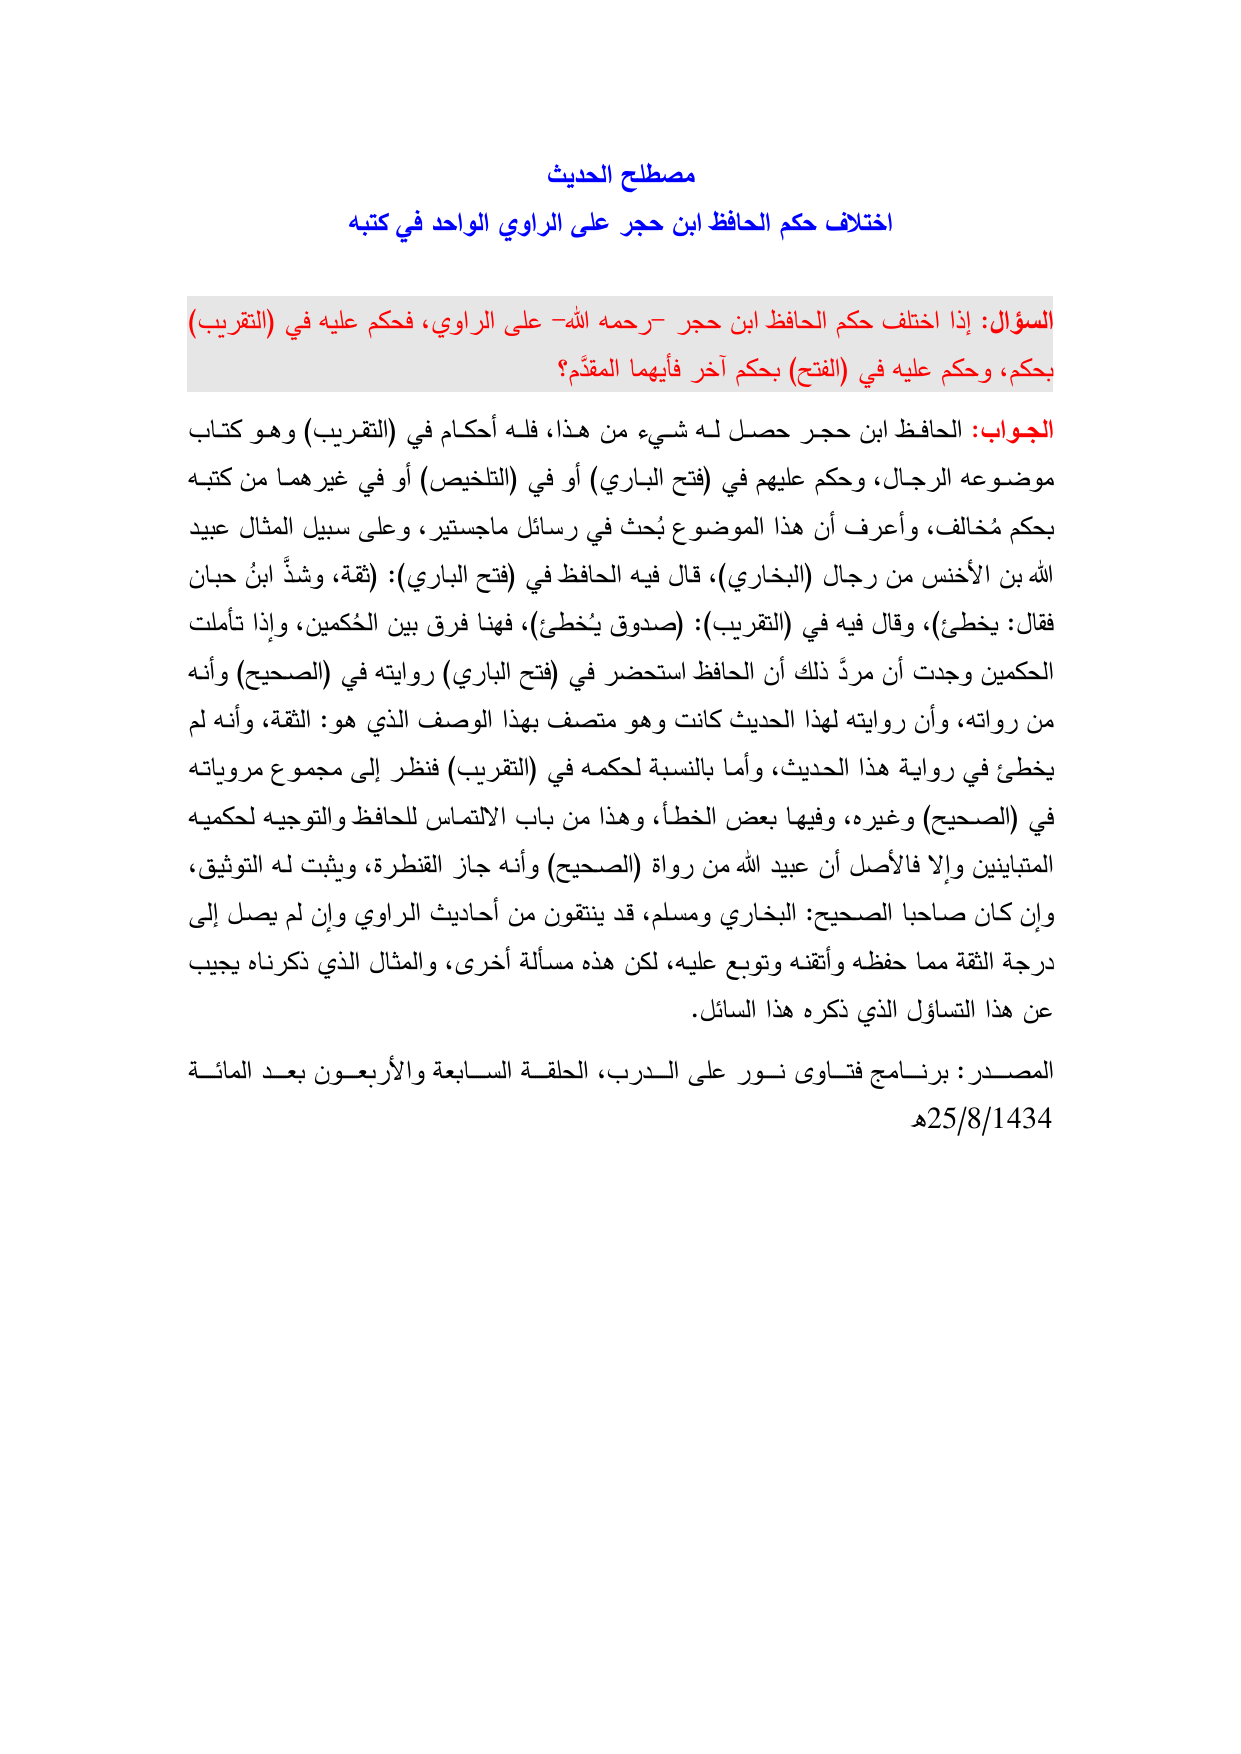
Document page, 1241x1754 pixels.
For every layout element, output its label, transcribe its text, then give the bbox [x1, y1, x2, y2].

text السؤال: إذا اختلف حكم الحافظ ابن حجر -رحمه الله- على الراوي، فحكم عليه في (التقريب) بحكم، وحكم عليه في (الفتح) بحكم آخر فأيهما المقدَّم؟ [187, 296, 1053, 392]
title مصطلح الحديث [187, 150, 1053, 198]
text المصدر: برنامج فتاوى نور على الدرب، الحلقة السابعة والأربعون بعد المائة 25/8/1434ه [187, 1046, 1053, 1143]
text الجواب: الحافظ ابن حجر حصل له شيء من هذا، فله أحكام في (التقريب) وهو كتاب موضوعه الرجال، وحكم عليهم في (فتح الباري) أو في (التلخيص) أو في غيرهما من كتبه بحكم مُخالف، وأعرف أن هذا الموضوع بُحث في رسائل ماجستير، وعلى سبيل المثال عبيد الله بن الأخنس من رجال (البخاري)، قال فيه الحافظ في (فتح الباري): (ثقة، وشذَّ ابنُ حبان فقال: يخطئ)، وقال فيه في (التقريب): (صدوق يـُخطئ)، فهنا فرق بين الحُكمين، وإذا تأملت الحكمين وجدت أن مردَّ ذلك أن الحافظ استحضر في (فتح الباري) روايته في (الصحيح) وأنه من رواته، وأن روايته لهذا الحديث كانت وهو متصف بهذا الوصف الذي هو: الثقة، وأنه لم يخطئ في رواية هذا الحديث، وأما بالنسبة لحكمه في (التقريب) فنظر إلى مجموع مروياته في (الصحيح) وغيره، وفيها بعض الخطأ، وهذا من باب الالتماس للحافظ والتوجيه لحكميه المتباينين وإلا فالأصل أن عبيد الله من رواة (الصحيح) وأنه جاز القنطرة، ويثبت له التوثيق، وإن كان صاحبا الصحيح: البخاري ومسلم، قد ينتقون من أحاديث الراوي وإن لم يصل إلى درجة الثقة مما حفظه وأتقنه وتوبع عليه، لكن هذه مسألة أخرى، والمثال الذي ذكرناه يجيب عن هذا التساؤل الذي ذكره هذا السائل. [187, 405, 1053, 1033]
title اختلاف حكم الحافظ ابن حجر على الراوي الواحد في كتبه [187, 198, 1053, 247]
